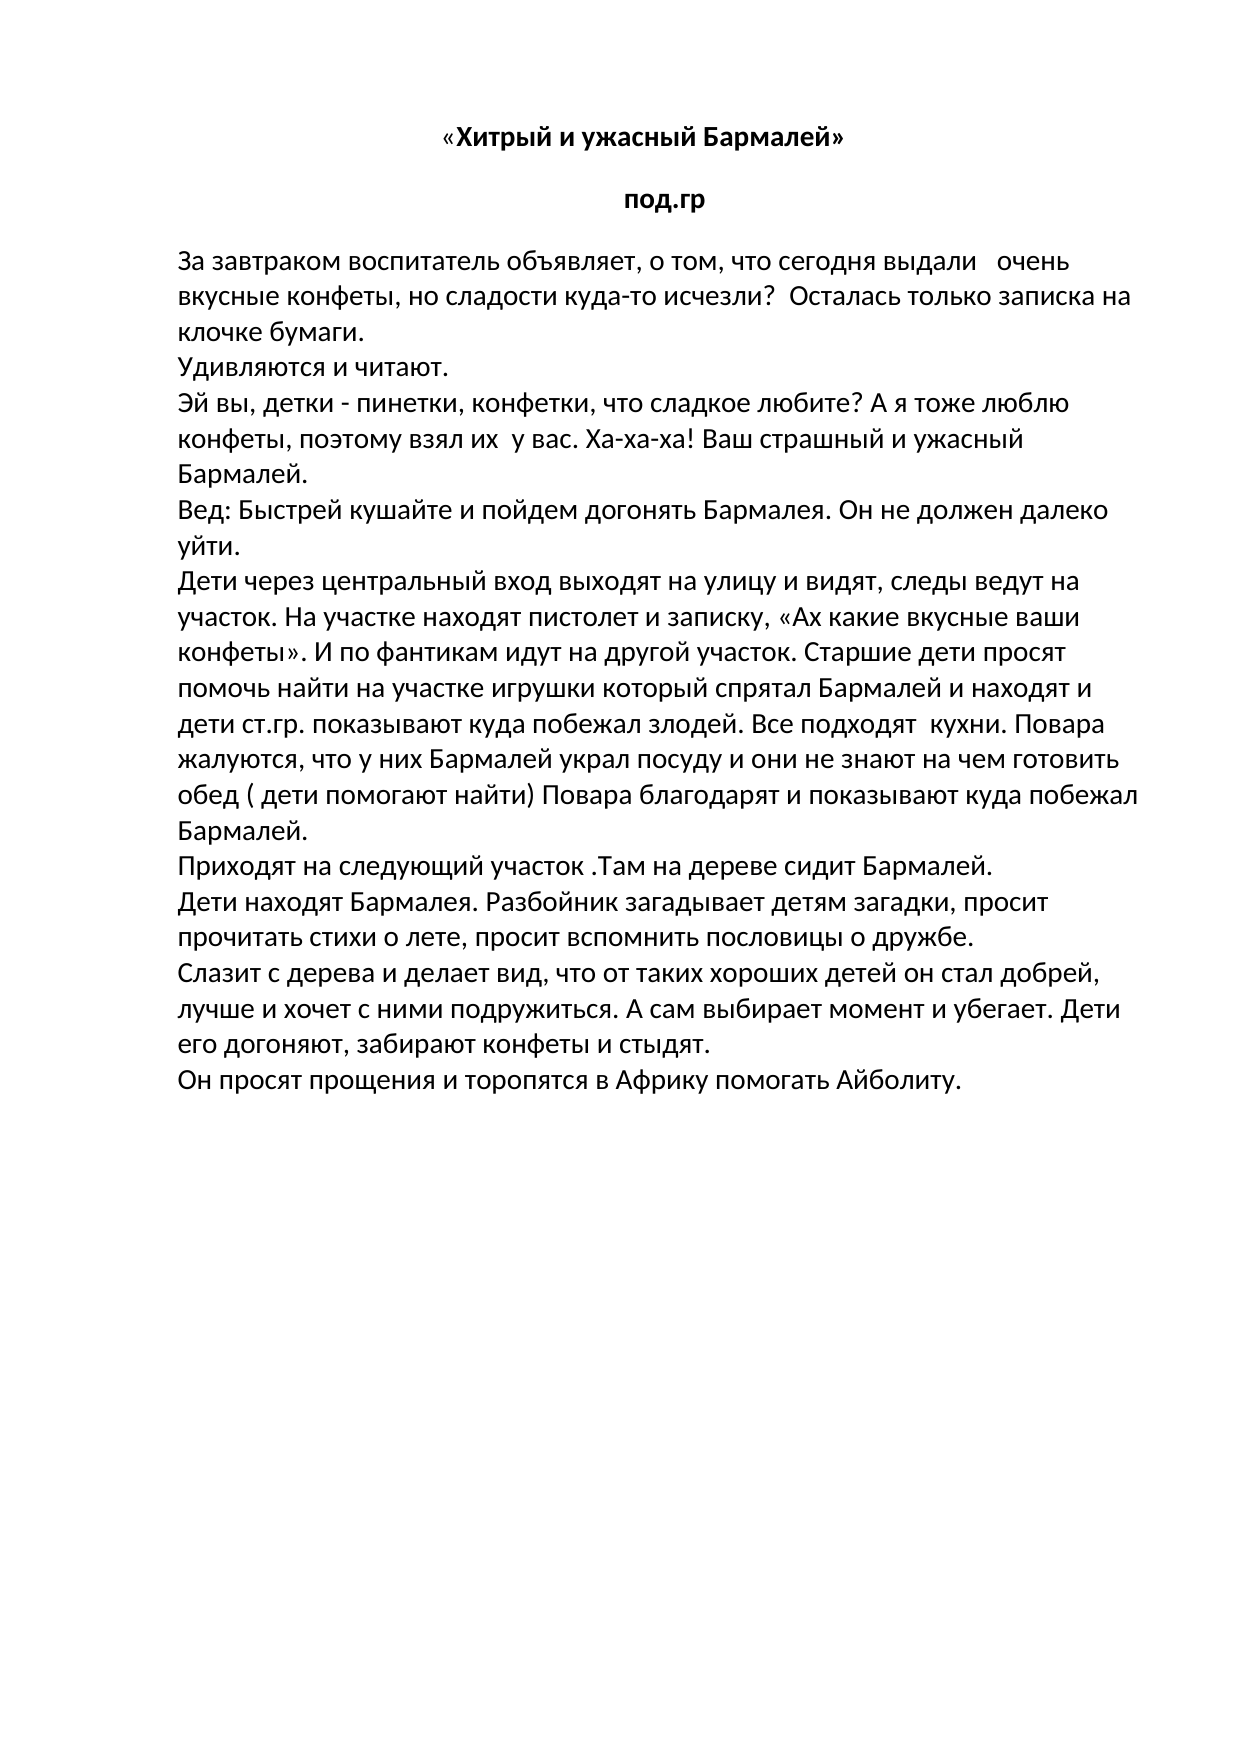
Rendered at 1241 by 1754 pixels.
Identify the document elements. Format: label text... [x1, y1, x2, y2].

text «Хитрый и ужасный Бармалей» [177, 118, 1152, 154]
text под.гр [177, 180, 1152, 216]
text Приходят на следующий участок .Там на дереве сидит Бармалей. [177, 847, 1152, 883]
text Дети через центральный вход выходят на улицу и видят, следы ведут на участок. На участке находят пистолет и записку, «Ах какие вкусные ваши конфеты». И по фантикам идут на другой участок. Старшие дети просят помочь найти на участке игрушки который спрятал Бармалей и находят и дети ст.гр. показывают куда побежал злодей. Все подходят кухни. Повара жалуются, что у них Бармалей украл посуду и они не знают на чем готовить обед ( дети помогают найти) Повара благодарят и показывают куда побежал Бармалей. [177, 562, 1152, 847]
text Слазит с дерева и делает вид, что от таких хороших детей он стал добрей, лучше и хочет с ними подружиться. А сам выбирает момент и убегает. Дети его догоняют, забирают конфеты и стыдят. [177, 954, 1152, 1061]
text Удивляются и читают. [177, 348, 1152, 384]
text Вед: Быстрей кушайте и пойдем догонять Бармалея. Он не должен далеко уйти. [177, 491, 1152, 562]
text Дети находят Бармалея. Разбойник загадывает детям загадки, просит прочитать стихи о лете, просит вспомнить пословицы о дружбе. [177, 883, 1152, 954]
text Он просят прощения и торопятся в Африку помогать Айболиту. [177, 1061, 1152, 1097]
text Эй вы, детки - пинетки, конфетки, что сладкое любите? А я тоже люблю конфеты, поэтому взял их у вас. Ха-ха-ха! Ваш страшный и ужасный Бармалей. [177, 384, 1152, 491]
text За завтраком воспитатель объявляет, о том, что сегодня выдали очень вкусные конфеты, но сладости куда-то исчезли? Осталась только записка на клочке бумаги. [177, 242, 1152, 348]
